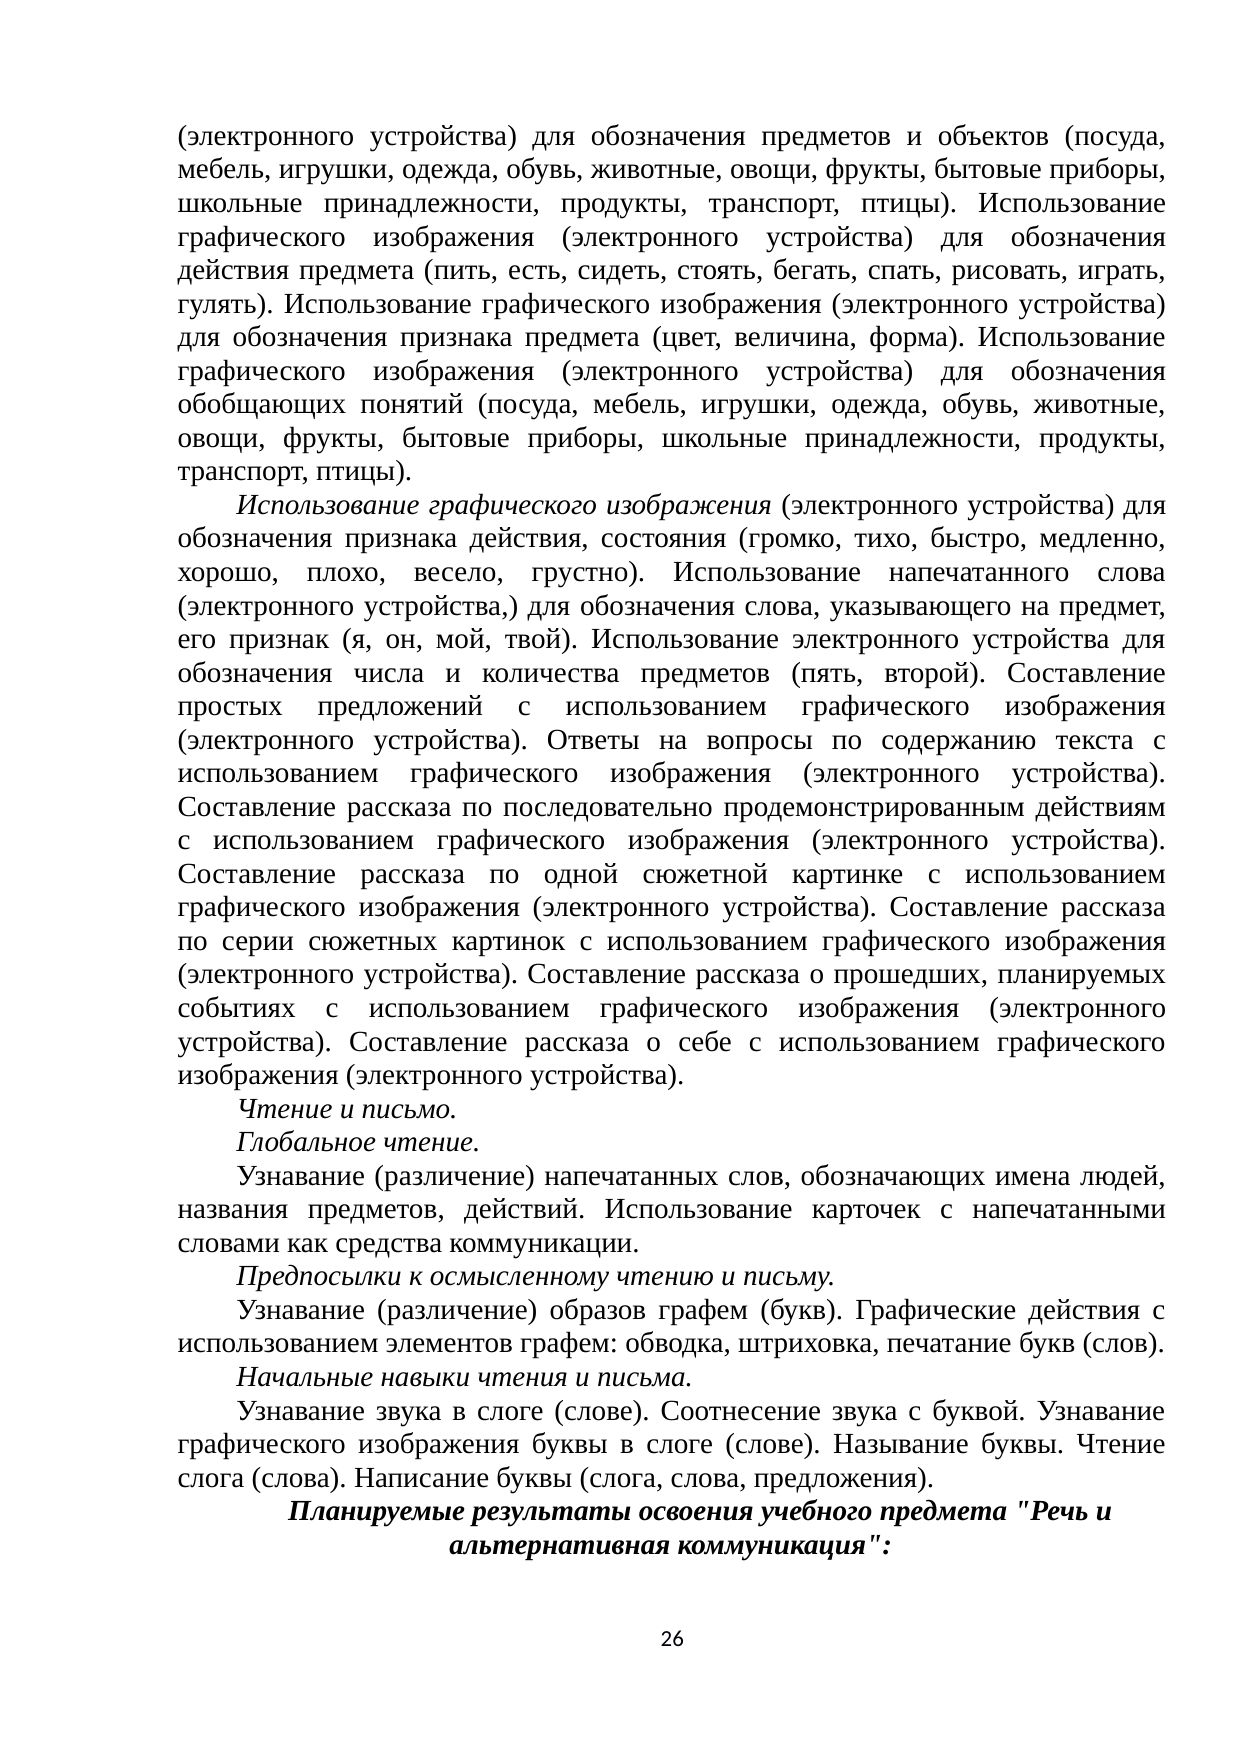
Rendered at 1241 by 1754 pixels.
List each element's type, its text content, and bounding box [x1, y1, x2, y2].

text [177, 118, 1167, 487]
text Узнавание звука в слоге (слове). Соотнесение звука с буквой. Узнавание графического изображения буквы в слоге (слове). Называние буквы. Чтение слога (слова). Написание буквы (слога, слова, предложения). [177, 1393, 1167, 1493]
text Глобальное чтение. [177, 1124, 1167, 1158]
text Узнавание (различение) напечатанных слов, обозначающих имена людей, названия предметов, действий. Использование карточек с напечатанными словами как средства коммуникации. [177, 1158, 1167, 1258]
text Узнавание (различение) образов графем (букв). Графические действия с использованием элементов графем: обводка, штриховка, печатание букв (слов). [177, 1292, 1167, 1359]
text Начальные навыки чтения и письма. [177, 1359, 1167, 1393]
text Планируемые результаты освоения учебного предмета "Речь и альтернативная коммуникация": [177, 1493, 1167, 1560]
text Предпосылки к осмысленному чтению и письму. [177, 1258, 1167, 1292]
text Чтение и письмо. [177, 1091, 1167, 1124]
text Использование графического изображения (электронного устройства) для обозначения признака действия, состояния (громко, тихо, быстро, медленно, хорошо, плохо, весело, грустно). Использование напечатанного слова (электронного устройства,) для обозначения слова, указывающего на предмет, его признак (я, он, мой, твой). Использование электронного устройства для обозначения числа и количества предметов (пять, второй). Составление простых предложений с использованием графического изображения (электронного устройства). Ответы на вопросы по содержанию текста с использованием графического изображения (электронного устройства). Составление рассказа по последовательно продемонстрированным действиям с использованием графического изображения (электронного устройства). Составление рассказа по одной сюжетной картинке с использованием графического изображения (электронного устройства). Составление рассказа по серии сюжетных картинок с использованием графического изображения (электронного устройства). Составление рассказа о прошедших, планируемых событиях с использованием графического изображения (электронного устройства). Составление рассказа о себе с использованием графического изображения (электронного устройства). [177, 487, 1167, 1091]
